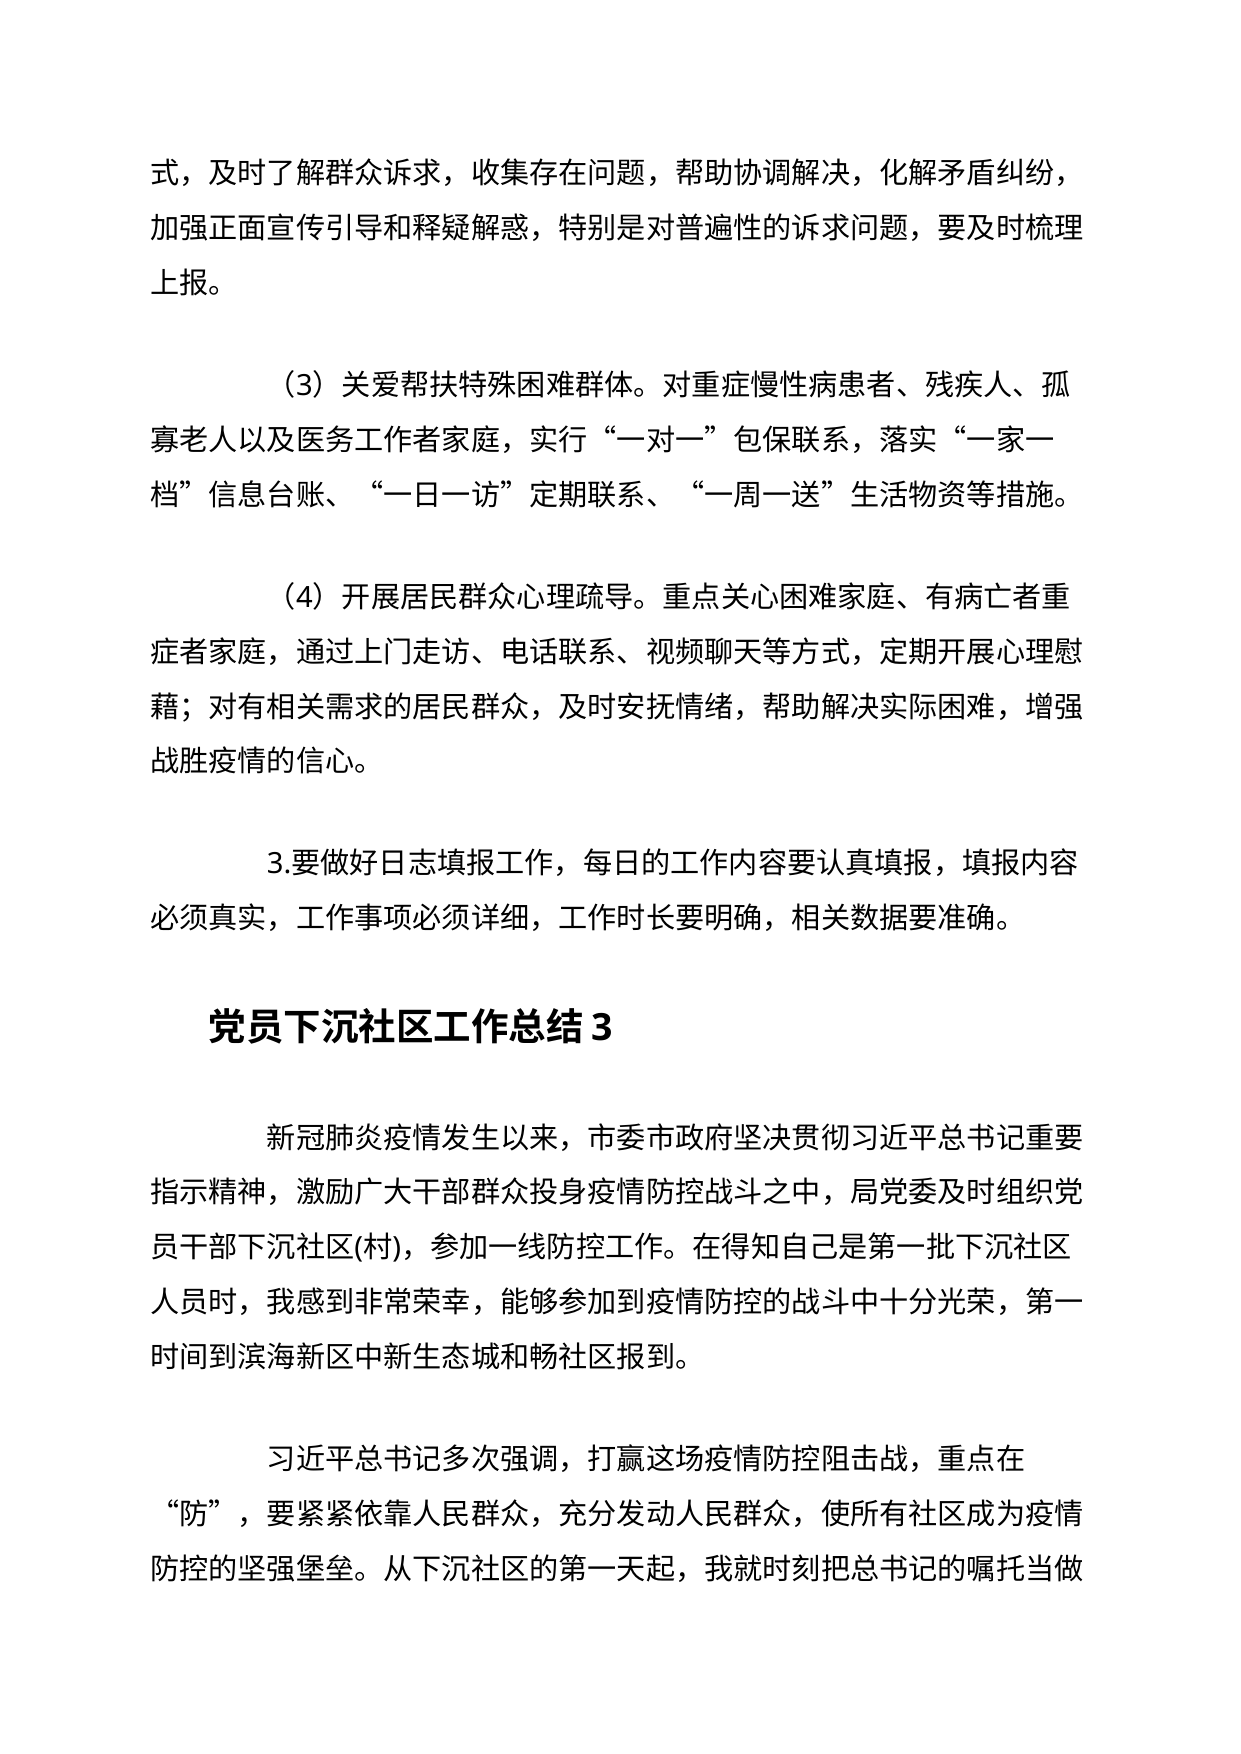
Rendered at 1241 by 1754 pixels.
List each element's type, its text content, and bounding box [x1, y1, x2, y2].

text 3.要做好日志填报工作，每日的工作内容要认真填报，填报内容必须真实，工作事项必须详细，工作时长要明确，相关数据要准确。 [150, 840, 1090, 937]
text 党员下沉社区工作总结3 [150, 997, 1090, 1051]
text 新冠肺炎疫情发生以来，市委市政府坚决贯彻习近平总书记重要指示精神，激励广大干部群众投身疫情防控战斗之中，局党委及时组织党员干部下沉社区(村)，参加一线防控工作。在得知自己是第一批下沉社区人员时，我感到非常荣幸，能够参加到疫情防控的战斗中十分光荣，第一时间到滨海新区中新生态城和畅社区报到。 [150, 1114, 1090, 1376]
text （3）关爱帮扶特殊困难群体。对重症慢性病患者、残疾人、孤寡老人以及医务工作者家庭，实行“一对一”包保联系，落实“一家一档”信息台账、“一日一访”定期联系、“一周一送”生活物资等措施。 [150, 362, 1090, 514]
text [150, 150, 1090, 302]
text （4）开展居民群众心理疏导。重点关心困难家庭、有病亡者重症者家庭，通过上门走访、电话联系、视频聊天等方式，定期开展心理慰藉；对有相关需求的居民群众，及时安抚情绪，帮助解决实际困难，增强战胜疫情的信心。 [150, 573, 1090, 780]
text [150, 1436, 1090, 1588]
